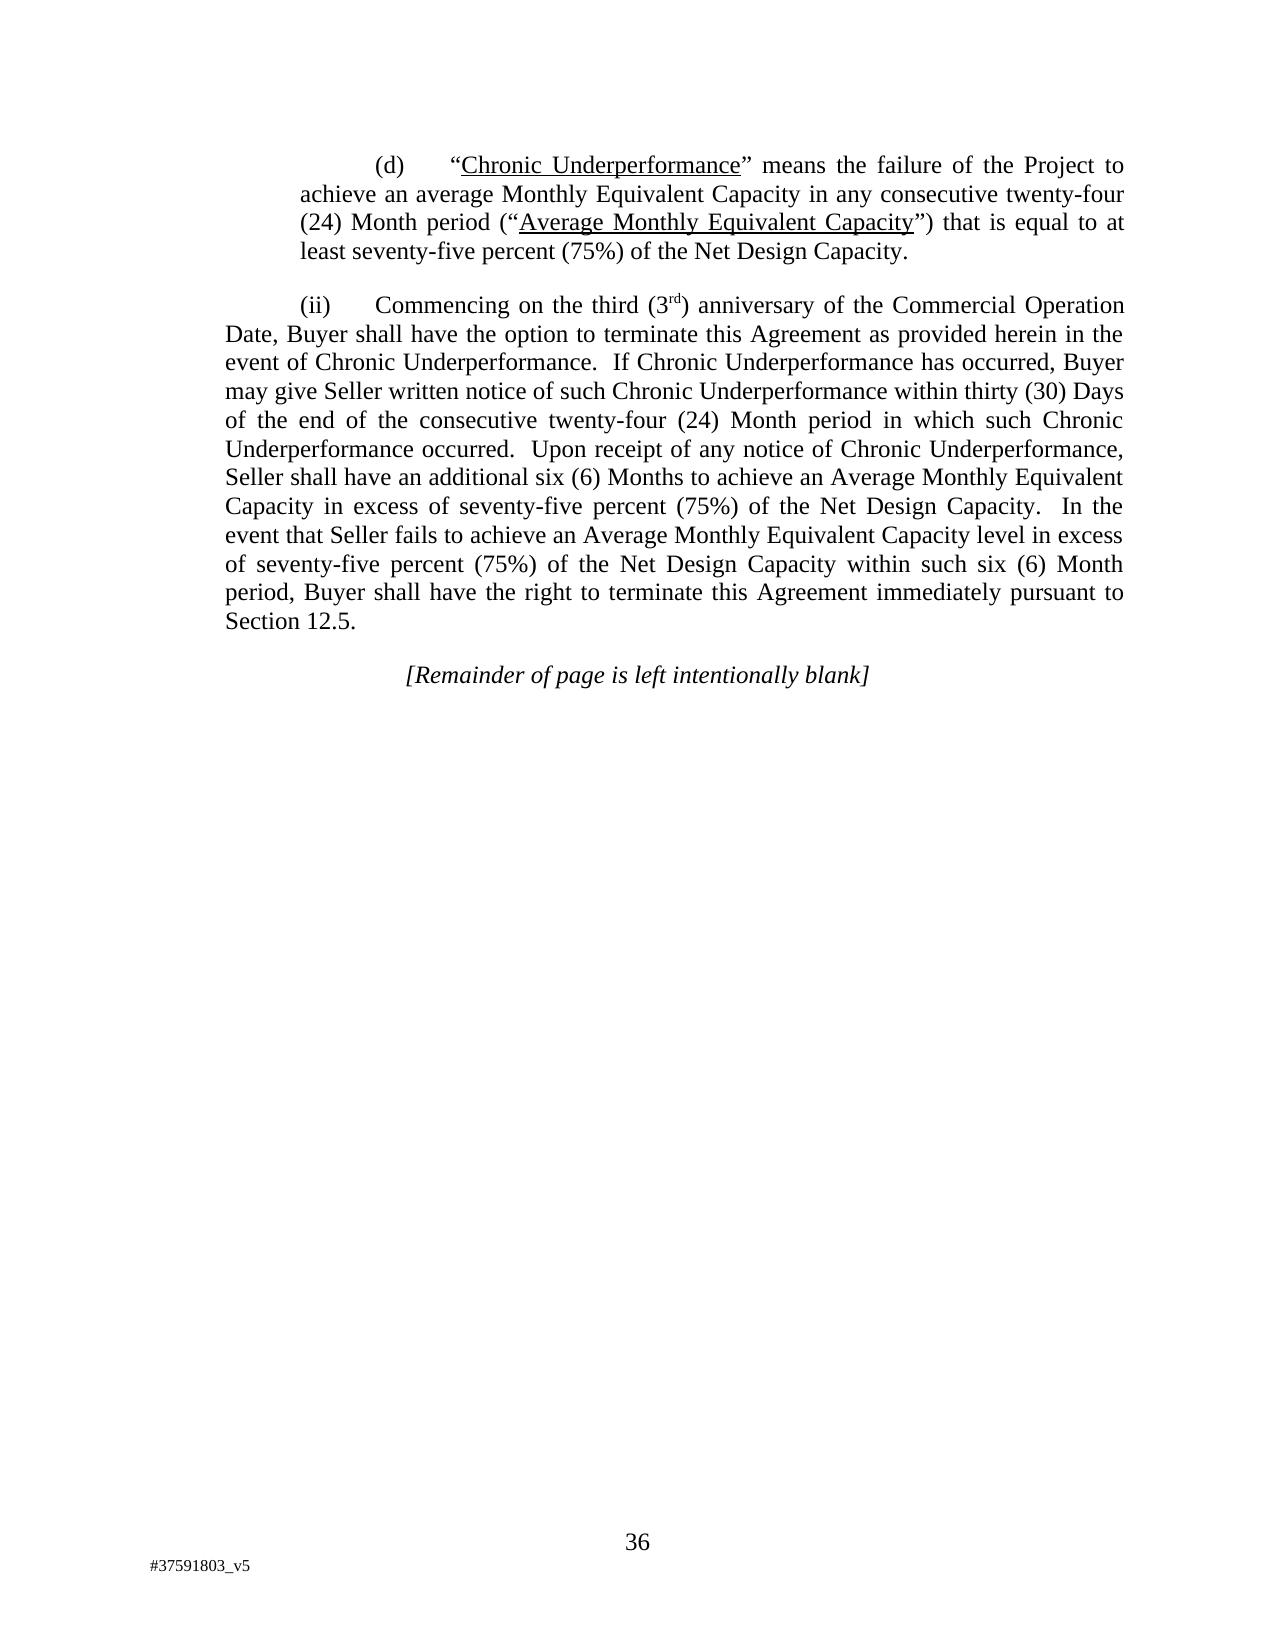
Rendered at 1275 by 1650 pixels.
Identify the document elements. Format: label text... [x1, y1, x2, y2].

subtitle Commencing on the third (3rd) anniversary of the Commercial Operation Date, Buyer shall have the option to terminate this Agreement as provided herein in the event of Chronic Underperformance. If Chronic Underperformance has occurred, Buyer may give Seller written notice of such Chronic Underperformance within thirty (30) Days of the end of the consecutive twenty-four (24) Month period in which such Chronic Underperformance occurred. Upon receipt of any notice of Chronic Underperformance, Seller shall have an additional six (6) Months to achieve an Average Monthly Equivalent Capacity in excess of seventy-five percent (75%) of the Net Design Capacity. In the event that Seller fails to achieve an Average Monthly Equivalent Capacity level in excess of seventy-five percent (75%) of the Net Design Capacity within such six (6) Month period, Buyer shall have the right to terminate this Agreement immediately pursuant to Section 12.5. [225, 290, 1125, 635]
subtitle “Chronic Underperformance” means the failure of the Project to achieve an average Monthly Equivalent Capacity in any consecutive twenty-four (24) Month period (“Average Monthly Equivalent Capacity”) that is equal to at least seventy-five percent (75%) of the Net Design Capacity. [300, 150, 1125, 265]
text [Remainder of page is left intentionally blank] [150, 660, 1125, 689]
